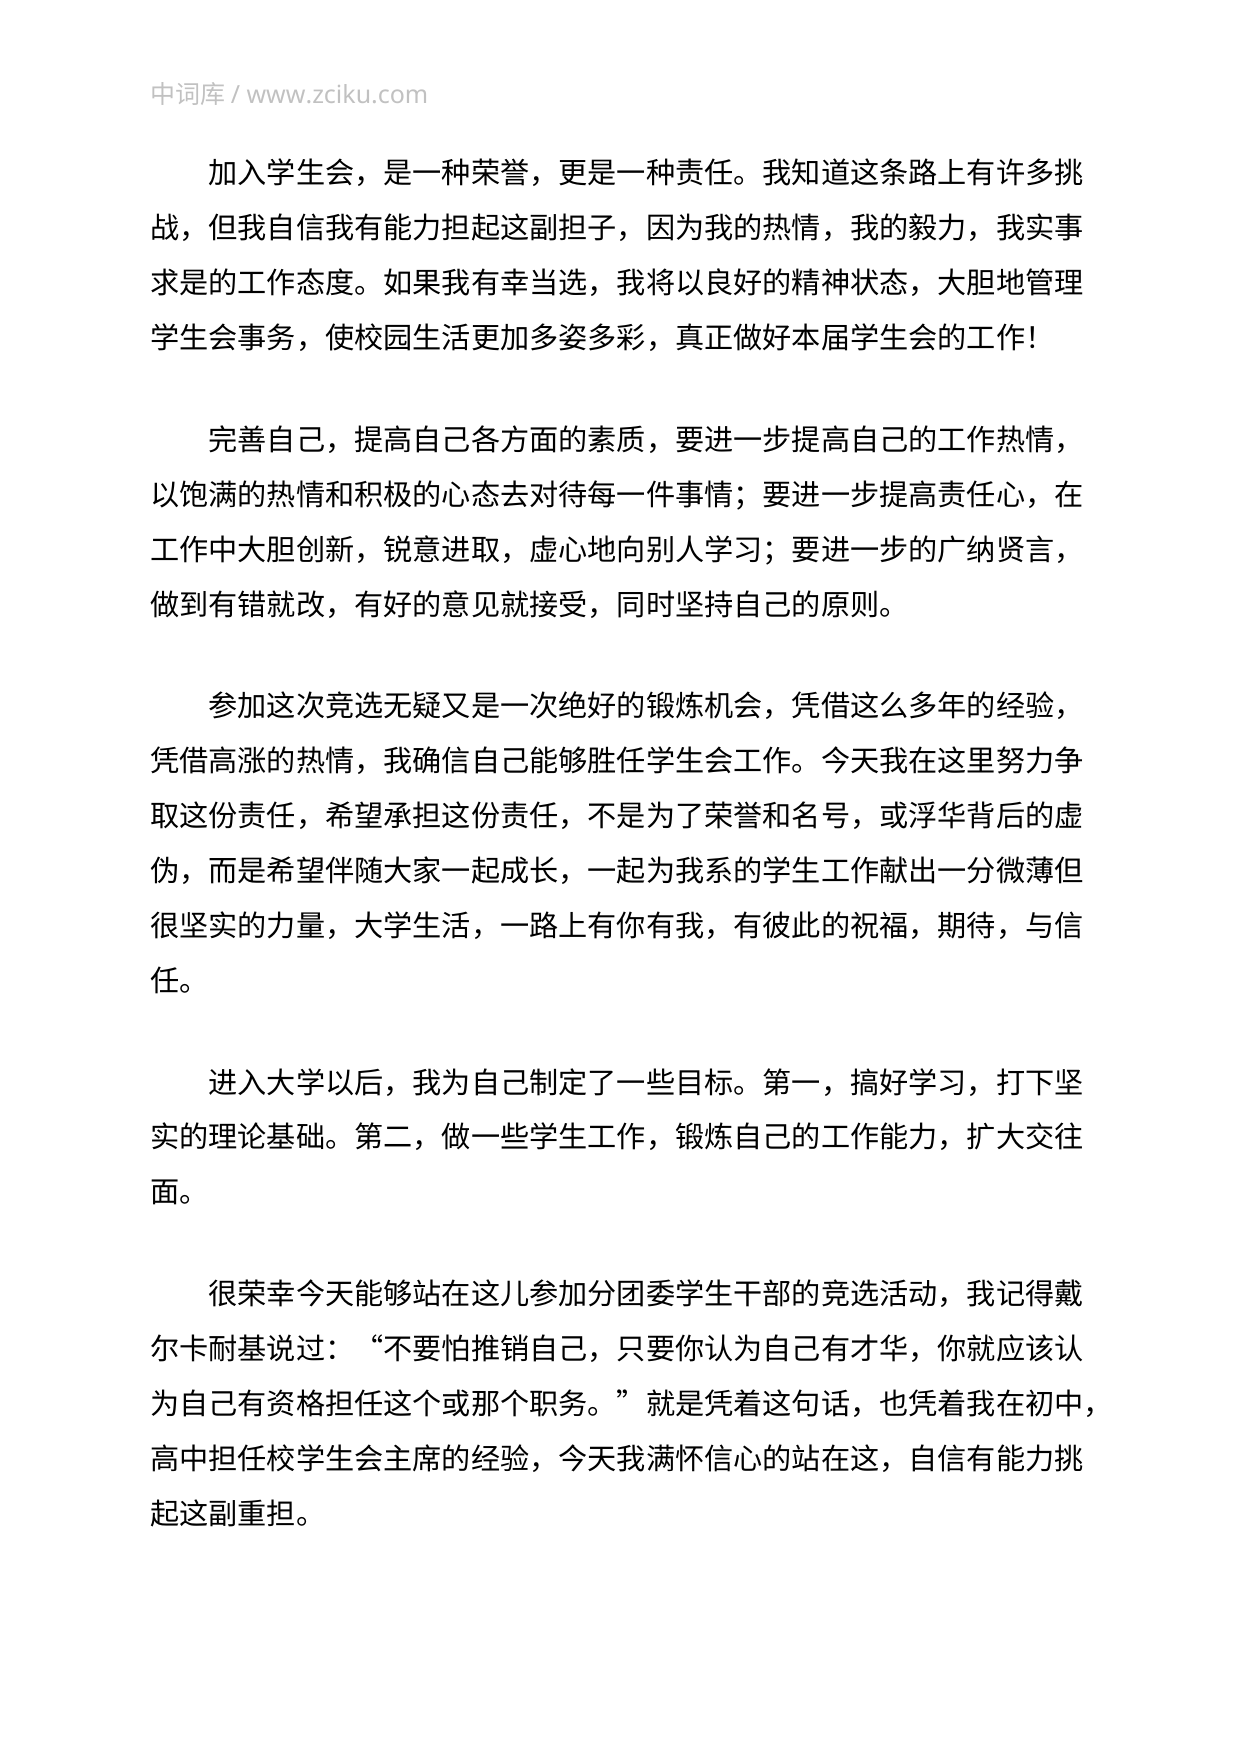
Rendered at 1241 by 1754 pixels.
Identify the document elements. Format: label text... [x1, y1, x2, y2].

text 完善自己，提高自己各方面的素质，要进一步提高自己的工作热情，以饱满的热情和积极的心态去对待每一件事情；要进一步提高责任心，在工作中大胆创新，锐意进取，虚心地向别人学习；要进一步的广纳贤言，做到有错就改，有好的意见就接受，同时坚持自己的原则。 [150, 416, 1090, 623]
text 参加这次竞选无疑又是一次绝好的锻炼机会，凭借这么多年的经验，凭借高涨的热情，我确信自己能够胜任学生会工作。今天我在这里努力争取这份责任，希望承担这份责任，不是为了荣誉和名号，或浮华背后的虚伪，而是希望伴随大家一起成长，一起为我系的学生工作献出一分微薄但很坚实的力量，大学生活，一路上有你有我，有彼此的祝福，期待，与信任。 [150, 683, 1090, 1000]
text 进入大学以后，我为自己制定了一些目标。第一，搞好学习，打下坚实的理论基础。第二，做一些学生工作，锻炼自己的工作能力，扩大交往面。 [150, 1059, 1090, 1211]
text 加入学生会，是一种荣誉，更是一种责任。我知道这条路上有许多挑战，但我自信我有能力担起这副担子，因为我的热情，我的毅力，我实事求是的工作态度。如果我有幸当选，我将以良好的精神状态，大胆地管理学生会事务，使校园生活更加多姿多彩，真正做好本届学生会的工作！ [150, 150, 1090, 357]
text 很荣幸今天能够站在这儿参加分团委学生干部的竞选活动，我记得戴尔卡耐基说过：“不要怕推销自己，只要你认为自己有才华，你就应该认为自己有资格担任这个或那个职务。”就是凭着这句话，也凭着我在初中，高中担任校学生会主席的经验，今天我满怀信心的站在这，自信有能力挑起这副重担。 [150, 1271, 1090, 1533]
